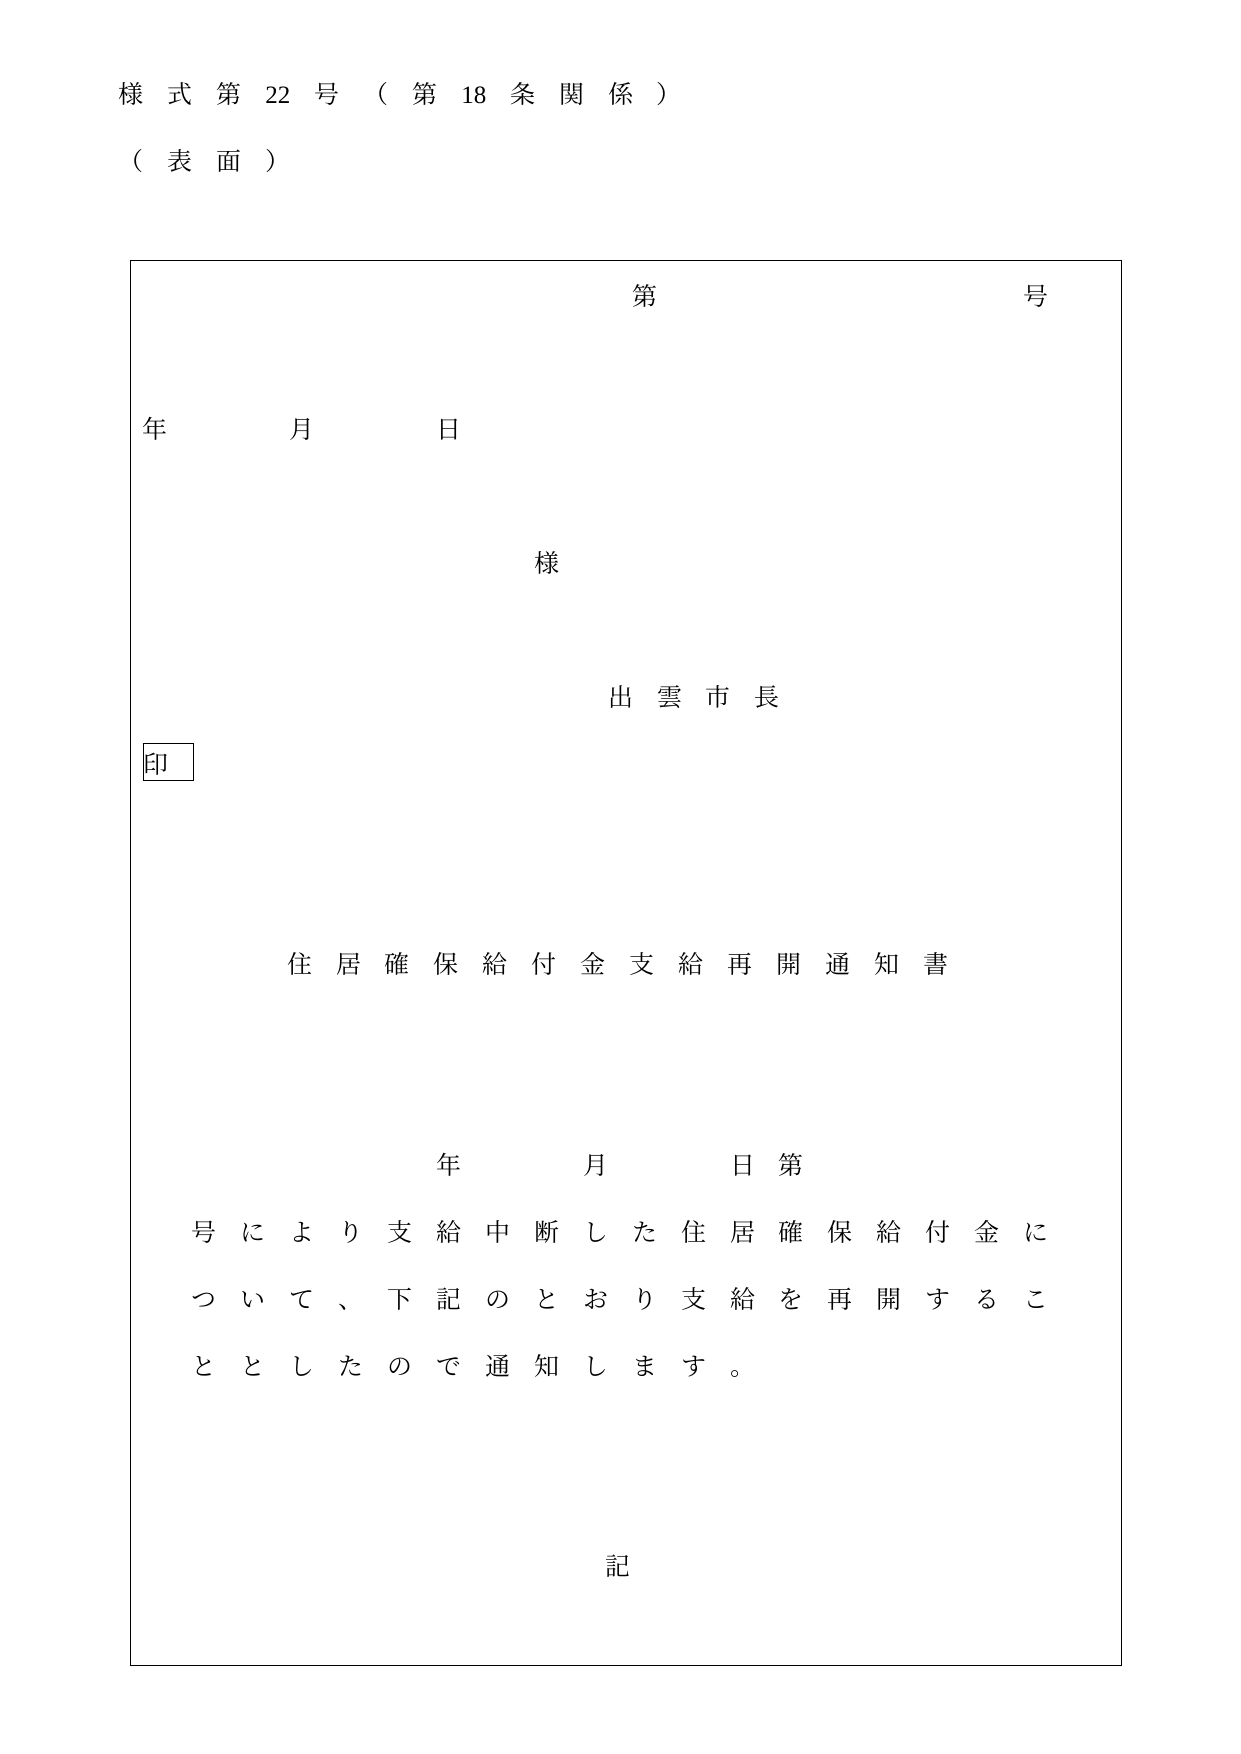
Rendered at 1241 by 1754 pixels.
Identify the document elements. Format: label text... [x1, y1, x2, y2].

text 様式第22号（第18条関係） （表面） [118, 59, 1122, 193]
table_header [131, 261, 1121, 1665]
